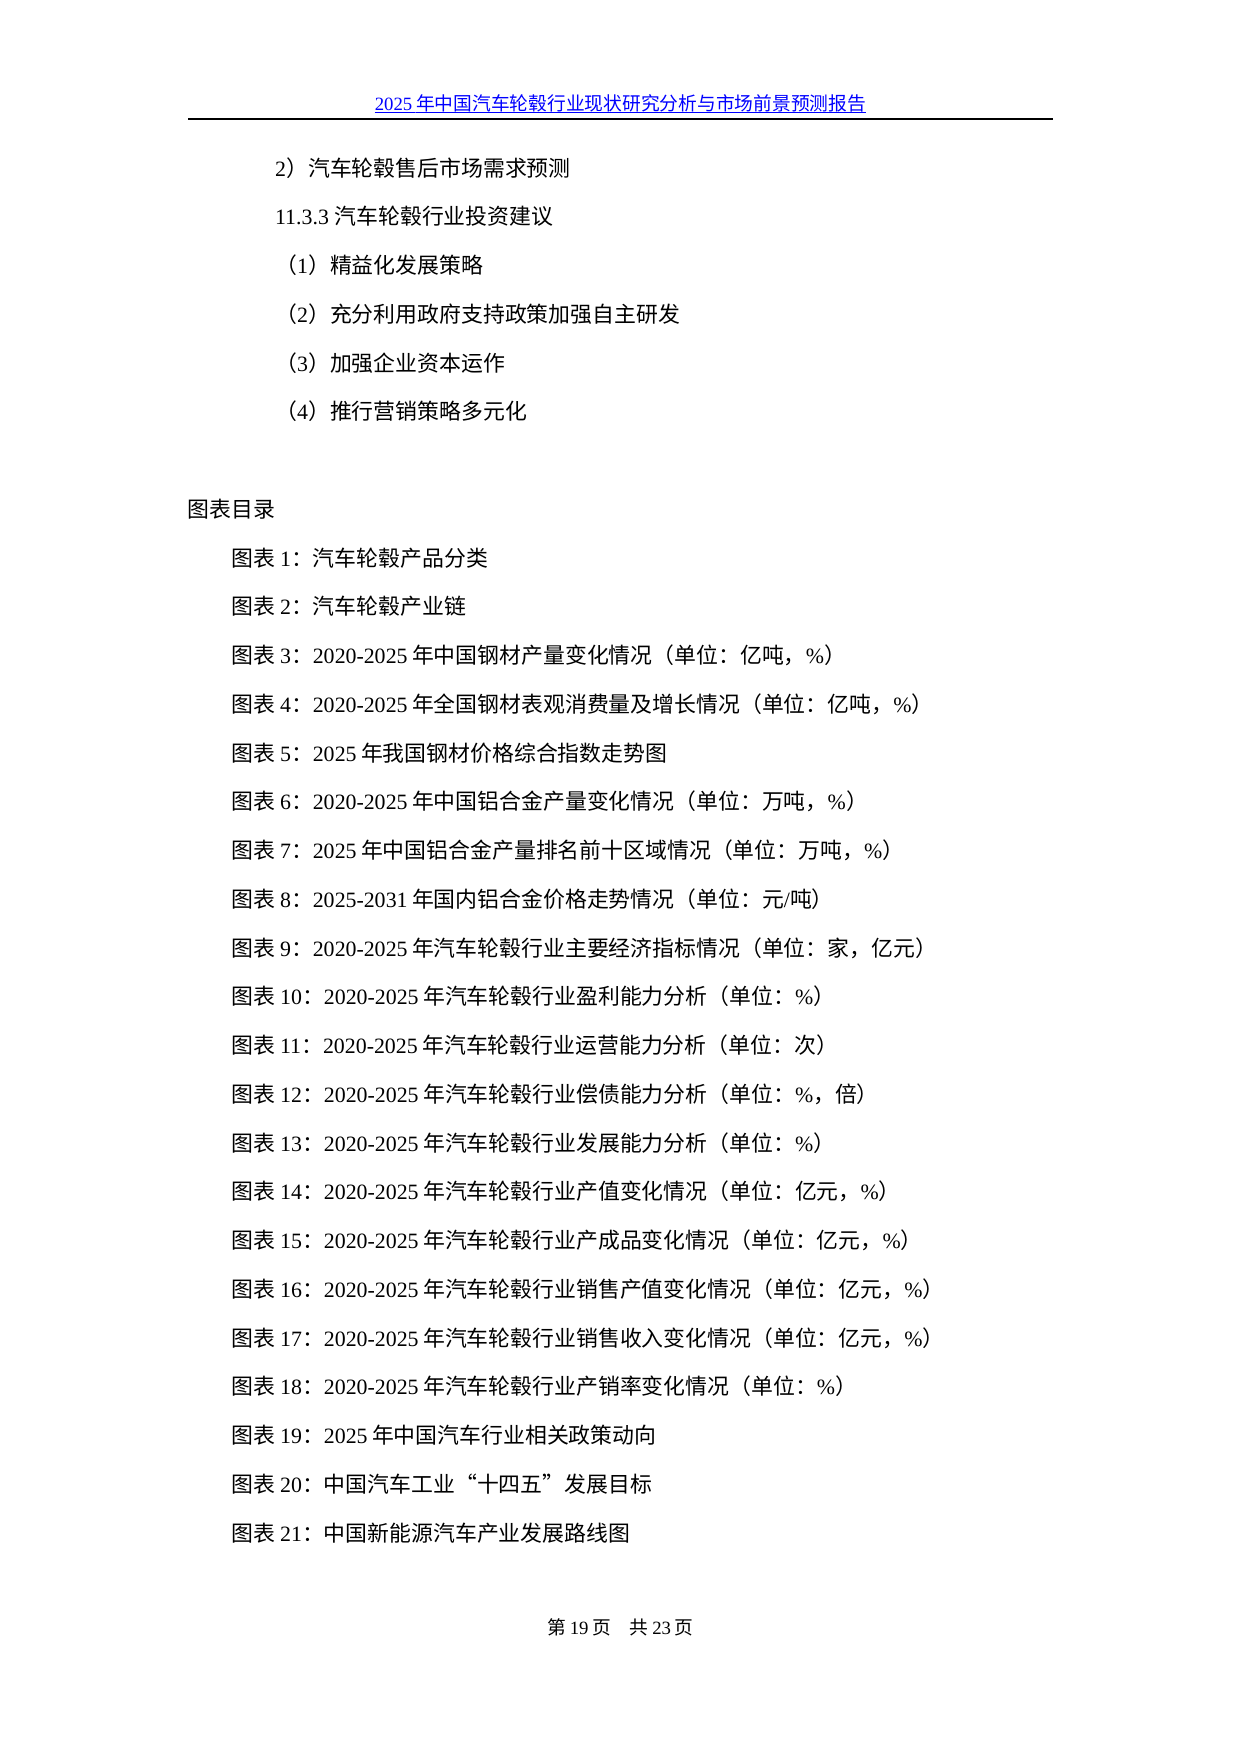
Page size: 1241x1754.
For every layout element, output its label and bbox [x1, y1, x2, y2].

text [187, 150, 1053, 1548]
